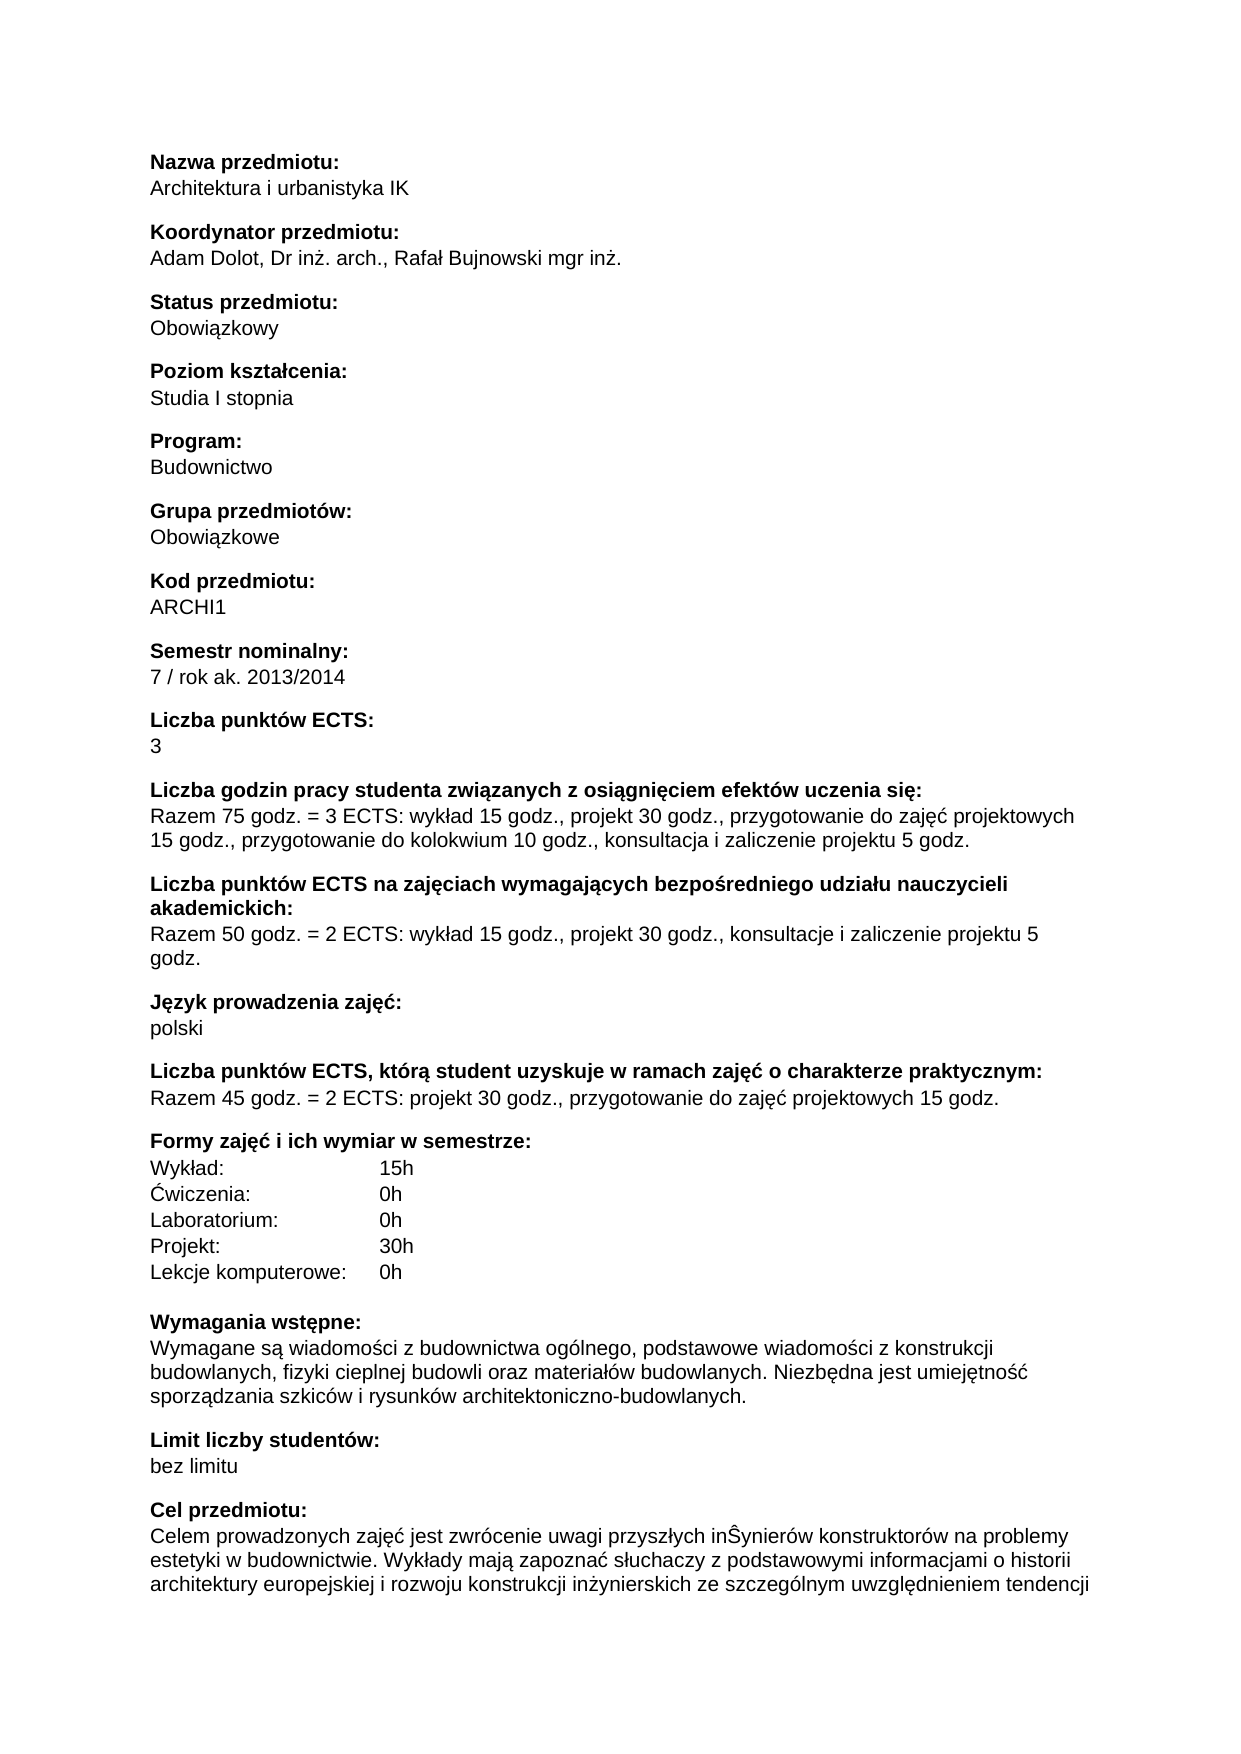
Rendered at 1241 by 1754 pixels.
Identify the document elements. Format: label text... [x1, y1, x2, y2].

text Nazwa przedmiotu: [150, 150, 1090, 174]
text Adam Dolot, Dr inż. arch., Rafał Bujnowski mgr inż. [150, 246, 1090, 270]
text Liczba punktów ECTS, którą student uzyskuje w ramach zajęć o charakterze praktycznym: [150, 1059, 1090, 1083]
text Architektura i urbanistyka IK [150, 176, 1090, 200]
text 7 / rok ak. 2013/2014 [150, 664, 1090, 688]
table_cell Projekt: [140, 1234, 367, 1258]
text Grupa przedmiotów: [150, 499, 1090, 523]
text Wymagania wstępne: [150, 1310, 1090, 1334]
text Budownictwo [150, 455, 1090, 479]
text Kod przedmiotu: [150, 569, 1090, 593]
text Razem 75 godz. = 3 ECTS: wykład 15 godz., projekt 30 godz., przygotowanie do zajęć projektowych 15 godz., przygotowanie do kolokwium 10 godz., konsultacja i zaliczenie projektu 5 godz. [150, 804, 1090, 852]
table_header Wykład: [140, 1156, 367, 1180]
text Formy zajęć i ich wymiar w semestrze: [150, 1129, 1090, 1153]
text Liczba punktów ECTS na zajęciach wymagających bezpośredniego udziału nauczycieli akademickich: [150, 872, 1090, 920]
text Język prowadzenia zajęć: [150, 989, 1090, 1013]
text Studia I stopnia [150, 385, 1090, 409]
text Liczba punktów ECTS: [150, 708, 1090, 732]
text polski [150, 1016, 1090, 1039]
text Limit liczby studentów: [150, 1428, 1090, 1452]
text 3 [150, 734, 1090, 758]
table_cell 0h [369, 1206, 597, 1232]
table_cell Lekcje komputerowe: [140, 1260, 367, 1284]
table_cell 0h [369, 1258, 597, 1284]
text Obowiązkowy [150, 316, 1090, 339]
table_cell 0h [369, 1180, 597, 1206]
text Poziom kształcenia: [150, 359, 1090, 383]
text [150, 1523, 1090, 1595]
text Cel przedmiotu: [150, 1497, 1090, 1521]
text Koordynator przedmiotu: [150, 220, 1090, 244]
text Obowiązkowe [150, 525, 1090, 549]
text Liczba godzin pracy studenta związanych z osiągnięciem efektów uczenia się: [150, 778, 1090, 802]
text ARCHI1 [150, 595, 1090, 619]
table_cell Ćwiczenia: [140, 1182, 367, 1206]
text bez limitu [150, 1454, 1090, 1478]
text Status przedmiotu: [150, 289, 1090, 313]
text Razem 50 godz. = 2 ECTS: wykład 15 godz., projekt 30 godz., konsultacje i zaliczenie projektu 5 godz. [150, 922, 1090, 970]
table_cell Laboratorium: [140, 1208, 367, 1232]
text Program: [150, 429, 1090, 453]
table_cell 30h [369, 1232, 597, 1258]
text Razem 45 godz. = 2 ECTS: projekt 30 godz., przygotowanie do zajęć projektowych 15 godz. [150, 1085, 1090, 1109]
text Semestr nominalny: [150, 638, 1090, 662]
table_header 15h [369, 1156, 597, 1180]
text Wymagane są wiadomości z budownictwa ogólnego, podstawowe wiadomości z konstrukcji budowlanych, fizyki cieplnej budowli oraz materiałów budowlanych. Niezbędna jest umiejętność sporządzania szkiców i rysunków architektoniczno-budowlanych. [150, 1336, 1090, 1408]
